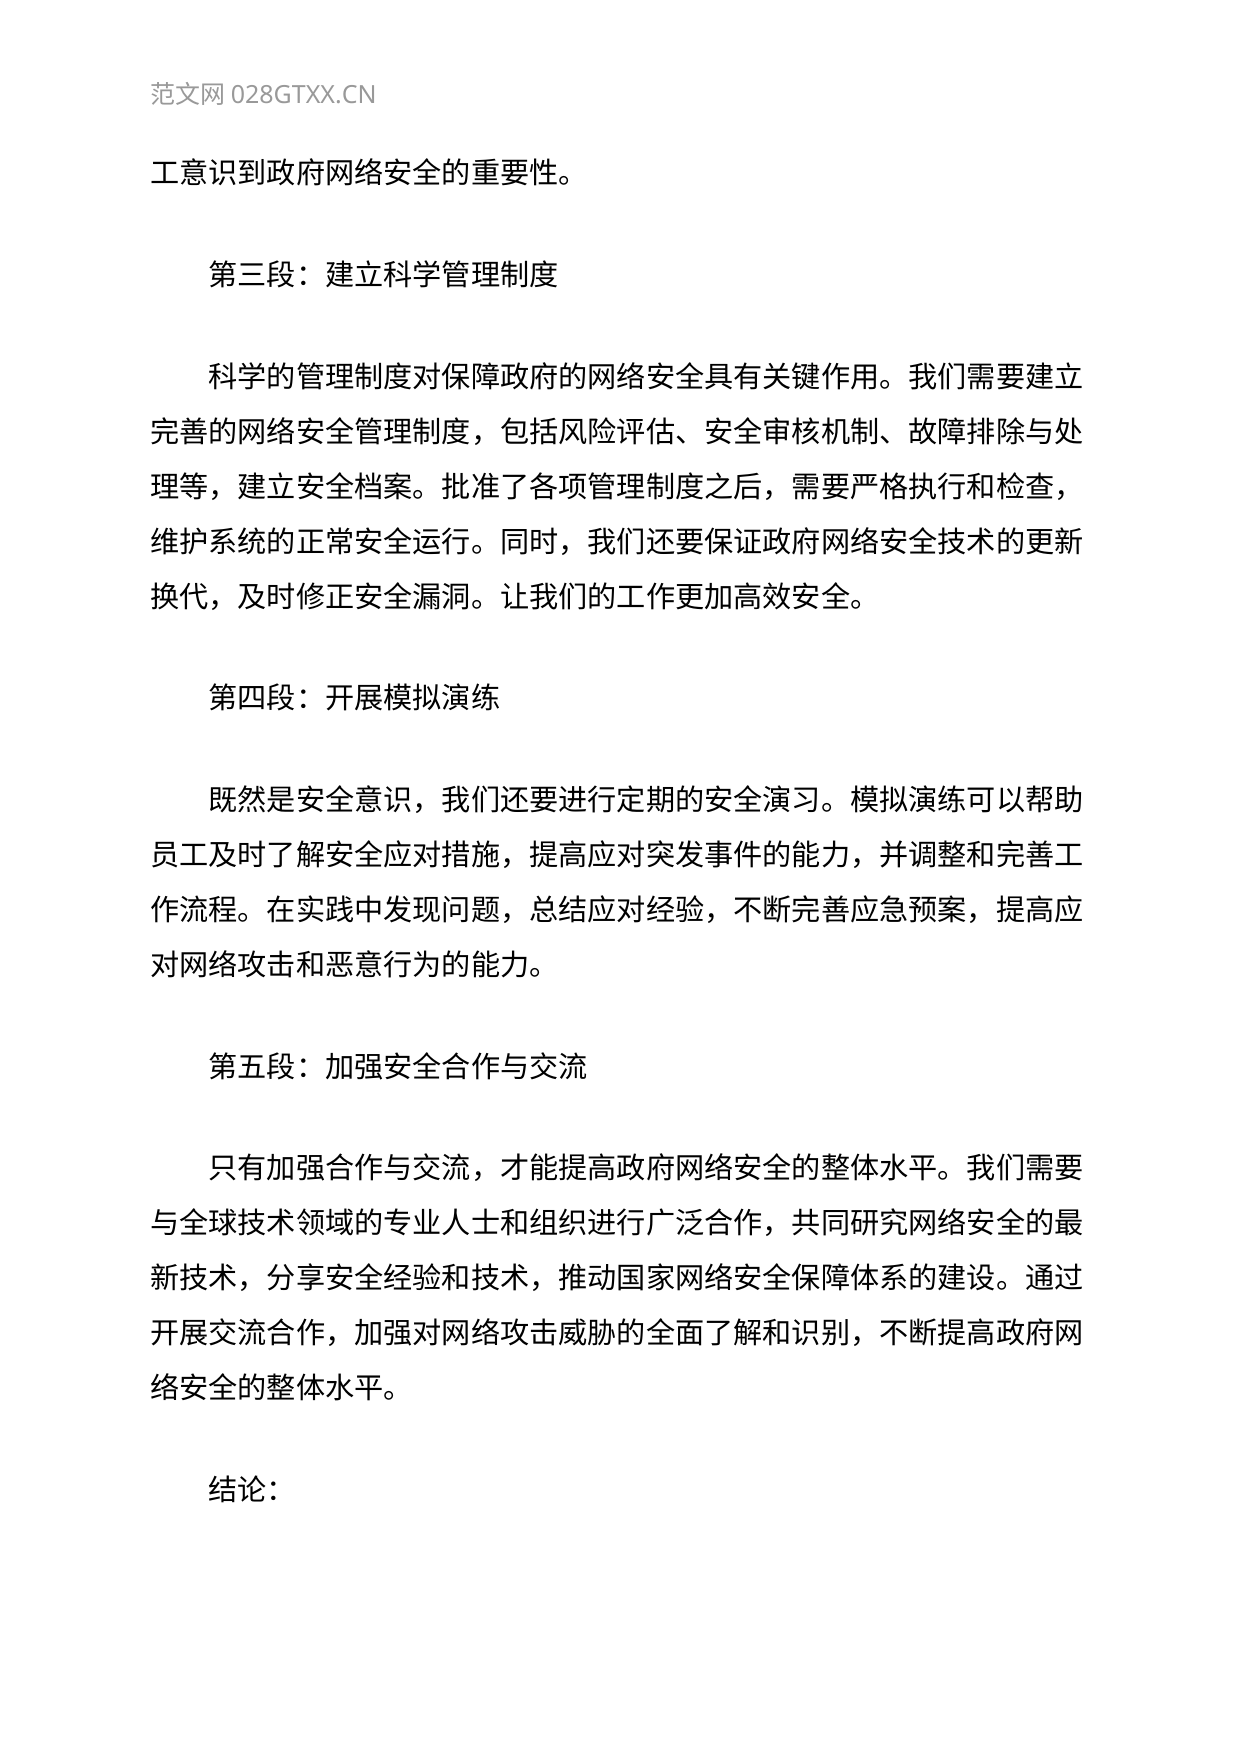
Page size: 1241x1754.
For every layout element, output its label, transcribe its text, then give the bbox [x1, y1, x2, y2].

text 既然是安全意识，我们还要进行定期的安全演习。模拟演练可以帮助员工及时了解安全应对措施，提高应对突发事件的能力，并调整和完善工作流程。在实践中发现问题，总结应对经验，不断完善应急预案，提高应对网络攻击和恶意行为的能力。 [150, 777, 1090, 984]
text 科学的管理制度对保障政府的网络安全具有关键作用。我们需要建立完善的网络安全管理制度，包括风险评估、安全审核机制、故障排除与处理等，建立安全档案。批准了各项管理制度之后，需要严格执行和检查，维护系统的正常安全运行。同时，我们还要保证政府网络安全技术的更新换代，及时修正安全漏洞。让我们的工作更加高效安全。 [150, 353, 1090, 615]
text 结论： [150, 1466, 1090, 1508]
text 第三段：建立科学管理制度 [150, 252, 1090, 294]
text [150, 150, 1090, 192]
text 第五段：加强安全合作与交流 [150, 1043, 1090, 1085]
text 第四段：开展模拟演练 [150, 675, 1090, 717]
text 只有加强合作与交流，才能提高政府网络安全的整体水平。我们需要与全球技术领域的专业人士和组织进行广泛合作，共同研究网络安全的最新技术，分享安全经验和技术，推动国家网络安全保障体系的建设。通过开展交流合作，加强对网络攻击威胁的全面了解和识别，不断提高政府网络安全的整体水平。 [150, 1145, 1090, 1407]
